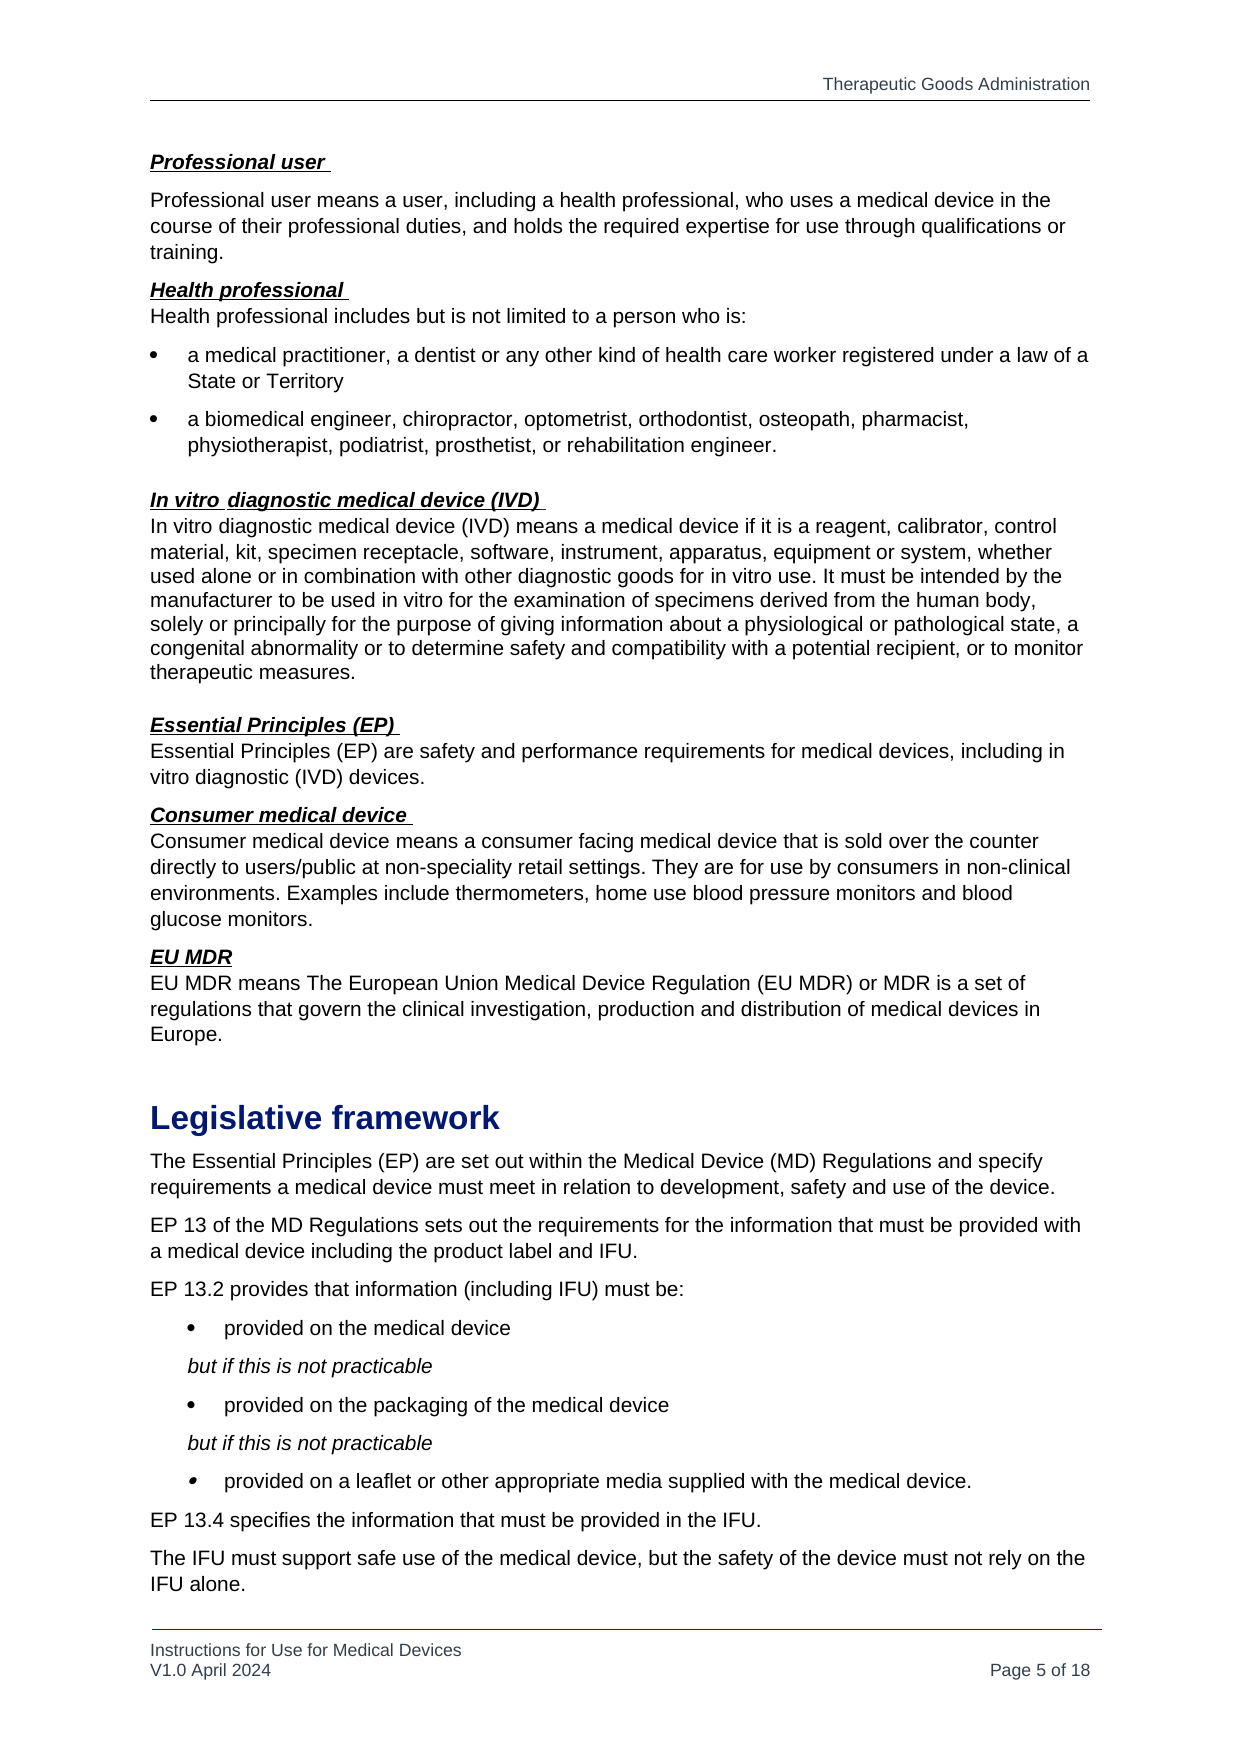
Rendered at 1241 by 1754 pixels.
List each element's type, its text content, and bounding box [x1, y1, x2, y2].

subtitle Legislative framework [150, 1098, 1090, 1136]
text EP 13.2 provides that information (including IFU) must be: [150, 1277, 1090, 1301]
text Consumer medical device Consumer medical device means a consumer facing medical device that is sold over the counter directly to users/public at non-speciality retail settings. They are for use by consumers in non-clinical environments. Examples include thermometers, home use blood pressure monitors and blood glucose monitors. [150, 803, 1090, 930]
text Professional user [150, 150, 1090, 174]
text The Essential Principles (EP) are set out within the Medical Device (MD) Regulations and specify requirements a medical device must meet in relation to development, safety and use of the device. [150, 1149, 1090, 1199]
list a biomedical engineer, chiropractor, optometrist, orthodontist, osteopath, pharmacist, physiotherapist, podiatrist, prosthetist, or rehabilitation engineer. [150, 407, 1090, 457]
list provided on a leaflet or other appropriate media supplied with the medical device. [187, 1469, 1090, 1493]
text In vitro diagnostic medical device (IVD) In vitro diagnostic medical device (IVD) means a medical device if it is a reagent, calibrator, control material, kit, specimen receptacle, software, instrument, apparatus, equipment or system, whether used alone or in combination with other diagnostic goods for in vitro use. It must be intended by the manufacturer to be used in vitro for the examination of specimens derived from the human body, solely or principally for the purpose of giving information about a physiological or pathological state, a congenital abnormality or to determine safety and compatibility with a potential recipient, or to monitor therapeutic measures. [150, 488, 1090, 684]
text but if this is not practicable [187, 1431, 1090, 1455]
text Essential Principles (EP) Essential Principles (EP) are safety and performance requirements for medical devices, including in vitro diagnostic (IVD) devices. [150, 713, 1090, 789]
list a medical practitioner, a dentist or any other kind of health care worker registered under a law of a State or Territory [150, 342, 1090, 392]
text Professional user means a user, including a health professional, who uses a medical device in the course of their professional duties, and holds the required expertise for use through qualifications or training. [150, 188, 1090, 264]
text Health professional Health professional includes but is not limited to a person who is: [150, 278, 1090, 328]
text EU MDR EU MDR means The European Union Medical Device Regulation (EU MDR) or MDR is a set of regulations that govern the clinical investigation, production and distribution of medical devices in Europe. [150, 945, 1090, 1046]
list provided on the packaging of the medical device [187, 1392, 1090, 1416]
text EP 13.4 specifies the information that must be provided in the IFU. [150, 1508, 1090, 1532]
list provided on the medical device [187, 1316, 1090, 1340]
text EP 13 of the MD Regulations sets out the requirements for the information that must be provided with a medical device including the product label and IFU. [150, 1213, 1090, 1263]
text The IFU must support safe use of the medical device, but the safety of the device must not rely on the IFU alone. [150, 1546, 1090, 1596]
text but if this is not practicable [187, 1354, 1090, 1378]
